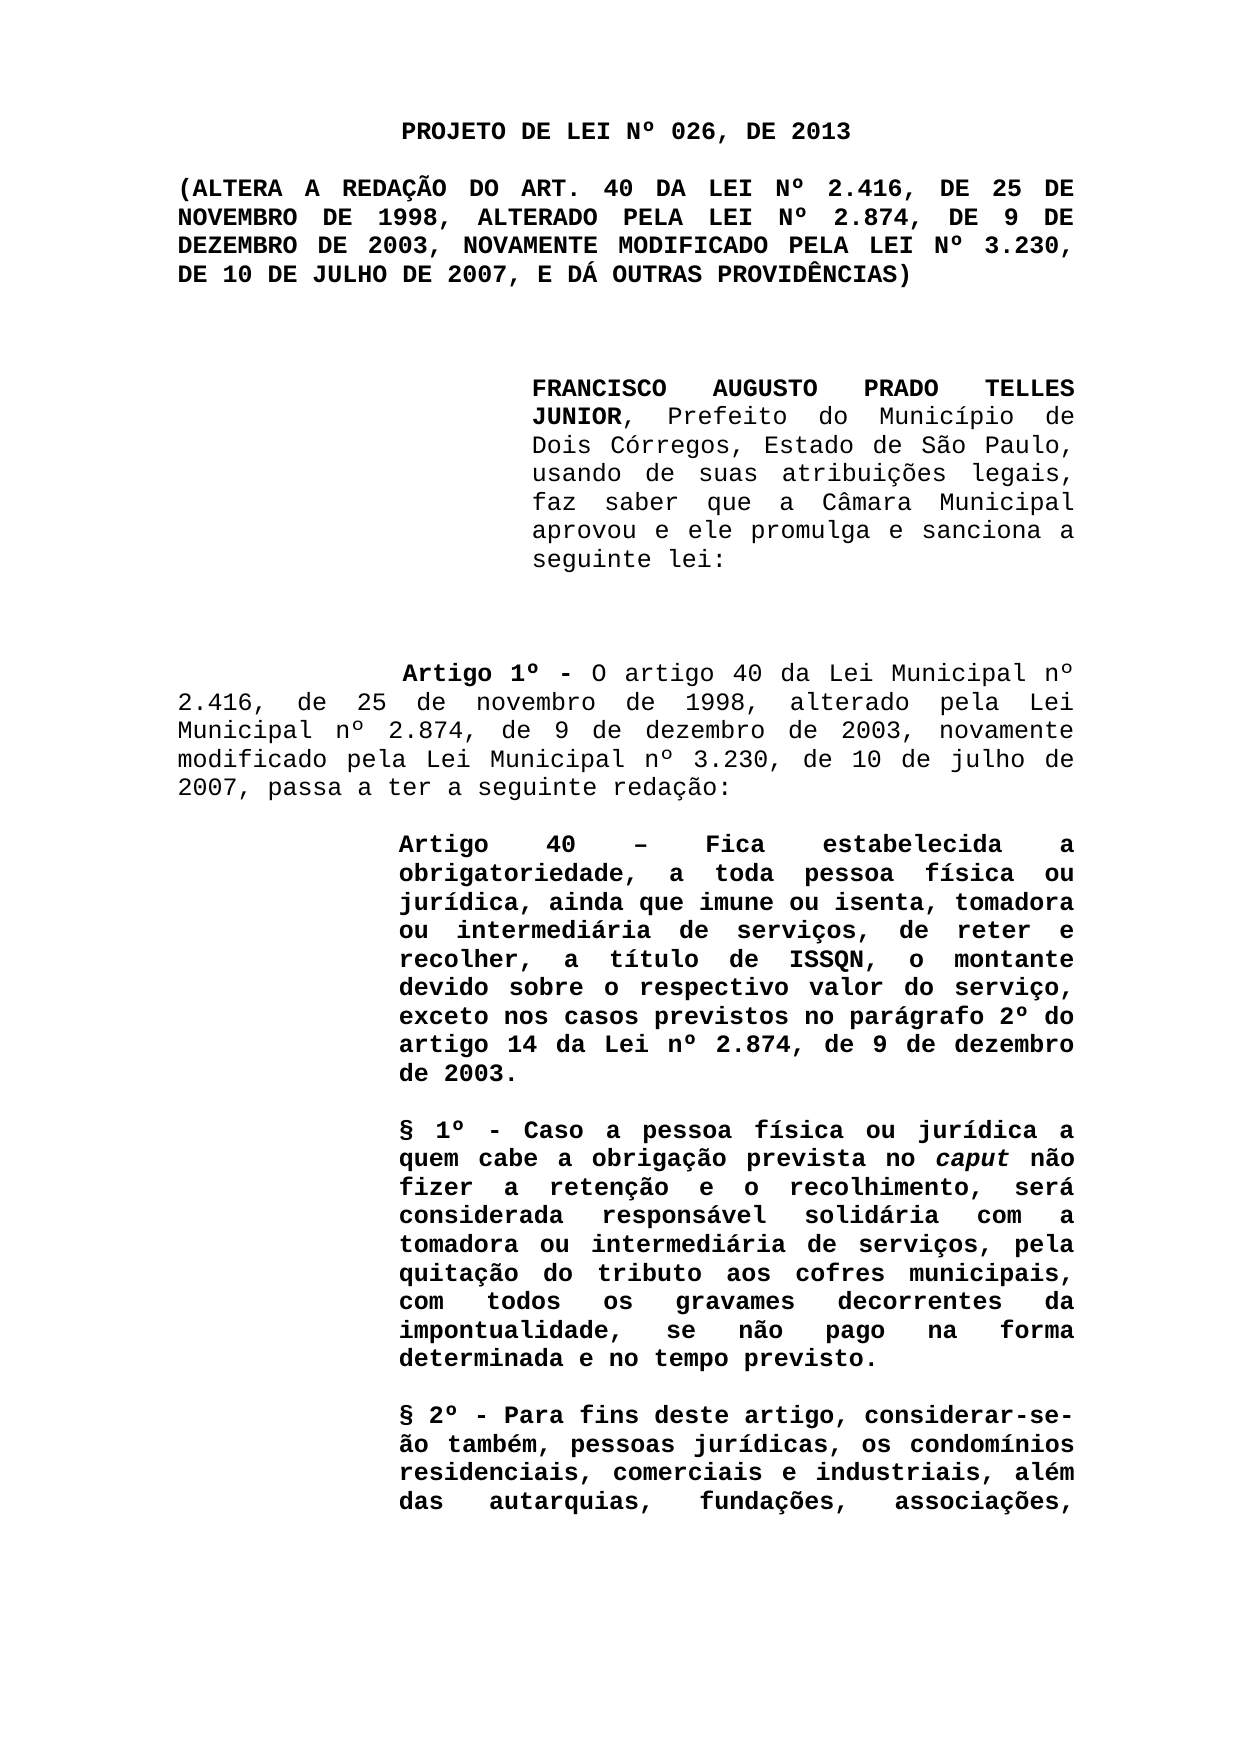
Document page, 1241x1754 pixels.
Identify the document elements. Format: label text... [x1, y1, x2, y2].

text FRANCISCO AUGUSTO PRADO TELLES JUNIOR, Prefeito do Município de Dois Córregos, Estado de São Paulo, usando de suas atribuições legais, faz saber que a Câmara Municipal aprovou e ele promulga e sanciona a seguinte lei: [532, 375, 1075, 575]
text § 1º - Caso a pessoa física ou jurídica a quem cabe a obrigação prevista no caput não fizer a retenção e o recolhimento, será considerada responsável solidária com a tomadora ou intermediária de serviços, pela quitação do tributo aos cofres municipais, com todos os gravames decorrentes da impontualidade, se não pago na forma determinada e no tempo previsto. [399, 1117, 1075, 1374]
text Artigo 1º - O artigo 40 da Lei Municipal nº 2.416, de 25 de novembro de 1998, alterado pela Lei Municipal nº 2.874, de 9 de dezembro de 2003, novamente modificado pela Lei Municipal nº 3.230, de 10 de julho de 2007, passa a ter a seguinte redação: [177, 661, 1075, 803]
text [399, 1403, 1075, 1517]
text PROJETO DE LEI Nº 026, DE 2013 [177, 118, 1075, 147]
text Artigo 40 – Fica estabelecida a obrigatoriedade, a toda pessoa física ou jurídica, ainda que imune ou isenta, tomadora ou intermediária de serviços, de reter e recolher, a título de ISSQN, o montante devido sobre o respectivo valor do serviço, exceto nos casos previstos no parágrafo 2º do artigo 14 da Lei nº 2.874, de 9 de dezembro de 2003. [399, 832, 1075, 1089]
text (ALTERA A REDAÇÃO DO ART. 40 DA LEI Nº 2.416, DE 25 DE NOVEMBRO DE 1998, ALTERADO PELA LEI Nº 2.874, DE 9 DE DEZEMBRO DE 2003, NOVAMENTE MODIFICADO PELA LEI Nº 3.230, DE 10 DE JULHO DE 2007, E DÁ OUTRAS PROVIDÊNCIAS) [177, 175, 1075, 289]
